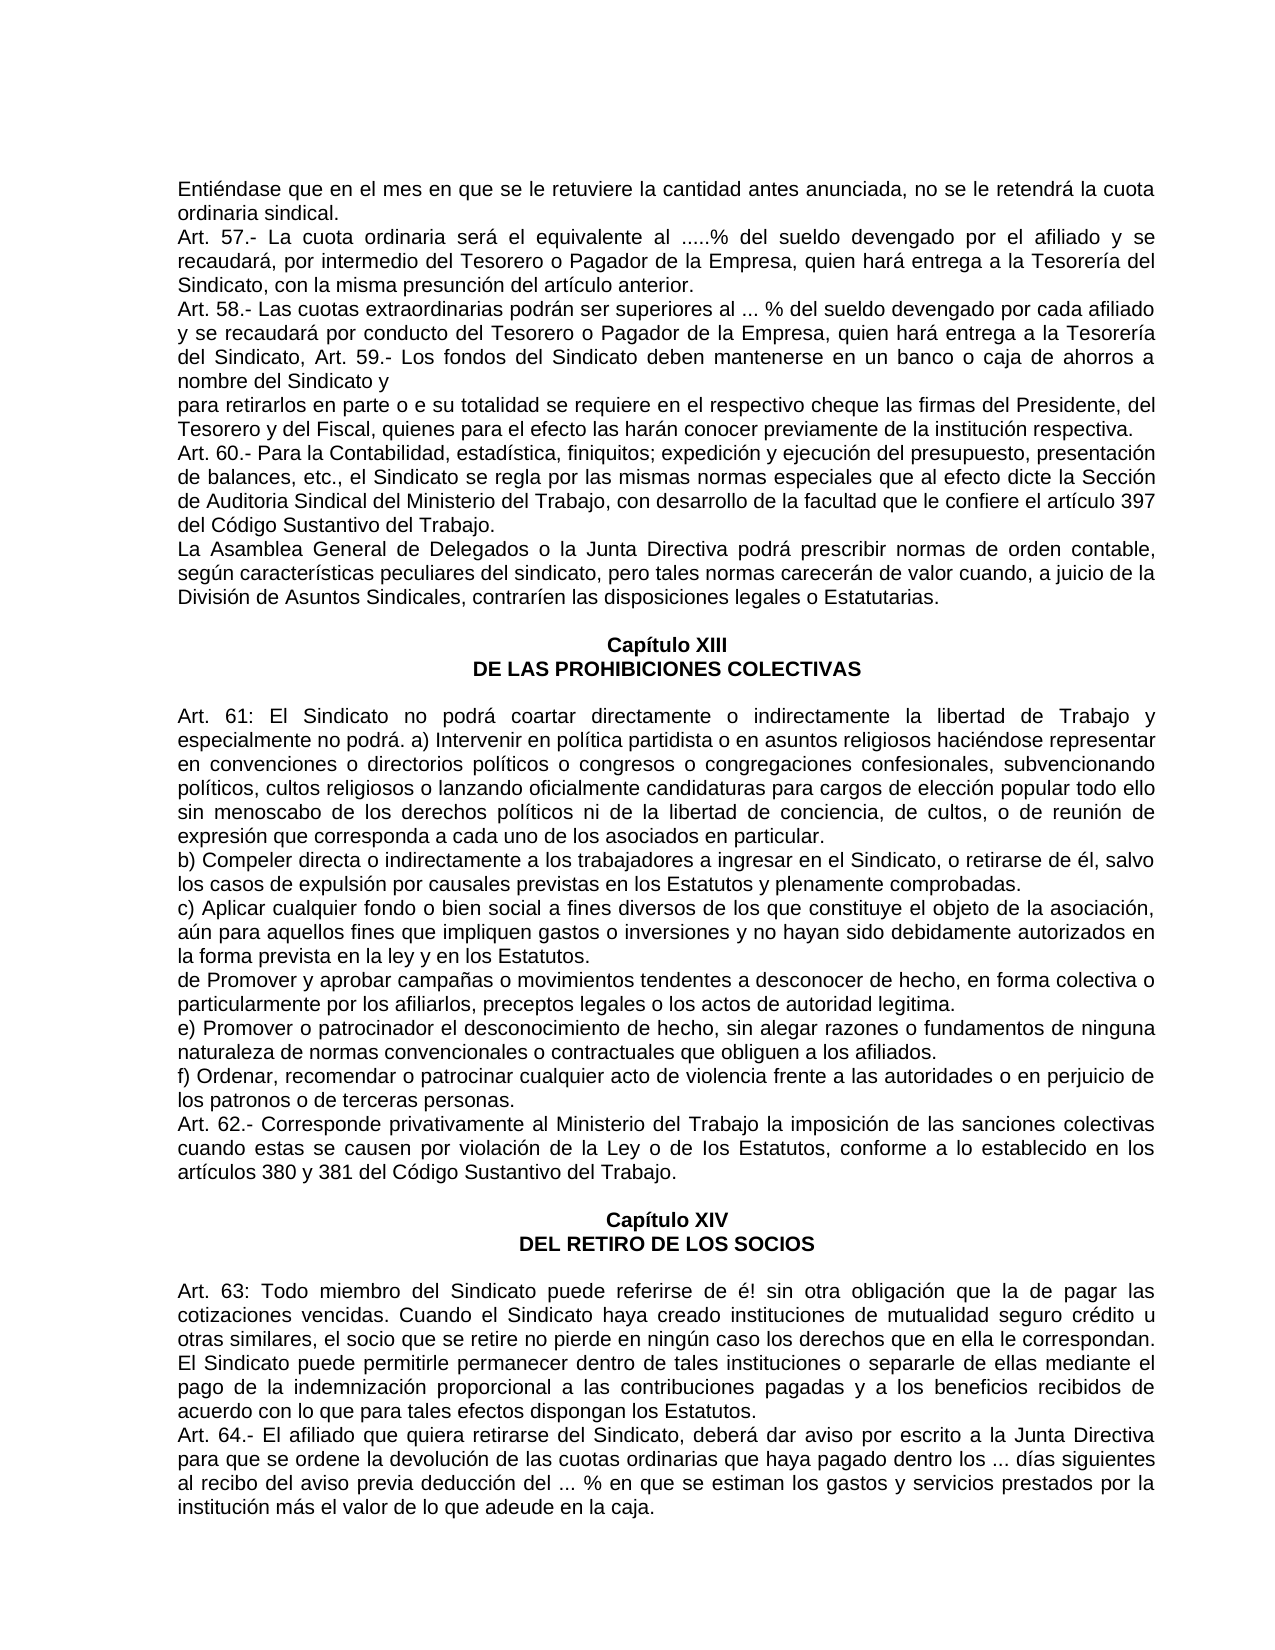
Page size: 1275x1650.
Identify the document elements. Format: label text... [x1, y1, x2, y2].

text de Promover y aprobar campañas o movimientos tendentes a desconocer de hecho, en forma colectiva o particularmente por los afiliarlos, preceptos legales o los actos de autoridad legitima. [177, 968, 1157, 1016]
text La Asamblea General de Delegados o la Junta Directiva podrá prescribir normas de orden contable, según características peculiares del sindicato, pero tales normas carecerán de valor cuando, a juicio de la División de Asuntos Sindicales, contraríen las disposiciones legales o Estatutarias. [177, 537, 1157, 608]
text para retirarlos en parte o e su totalidad se requiere en el respectivo cheque las firmas del Presidente, del Tesorero y del Fiscal, quienes para el efecto las harán conocer previamente de la institución respectiva. [177, 393, 1157, 441]
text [177, 177, 1157, 225]
text Art. 58.- Las cuotas extraordinarias podrán ser superiores al ... % del sueldo devengado por cada afiliado y se recaudará por conducto del Tesorero o Pagador de la Empresa, quien hará entrega a la Tesorería del Sindicato, Art. 59.- Los fondos del Sindicato deben mantenerse en un banco o caja de ahorros a nombre del Sindicato y [177, 297, 1157, 393]
text Capítulo XIV [177, 1207, 1157, 1231]
text e) Promover o patrocinador el desconocimiento de hecho, sin alegar razones o fundamentos de ninguna naturaleza de normas convencionales o contractuales que obliguen a los afiliados. [177, 1016, 1157, 1064]
text Art. 64.- El afiliado que quiera retirarse del Sindicato, deberá dar aviso por escrito a la Junta Directiva para que se ordene la devolución de las cuotas ordinarias que haya pagado dentro los ... días siguientes al recibo del aviso previa deducción del ... % en que se estiman los gastos y servicios prestados por la institución más el valor de lo que adeude en la caja. [177, 1423, 1157, 1519]
text Art. 63: Todo miembro del Sindicato puede referirse de é! sin otra obligación que la de pagar las cotizaciones vencidas. Cuando el Sindicato haya creado instituciones de mutualidad seguro crédito u otras similares, el socio que se retire no pierde en ningún caso los derechos que en ella le correspondan. El Sindicato puede permitirle permanecer dentro de tales instituciones o separarle de ellas mediante el pago de la indemnización proporcional a las contribuciones pagadas y a los beneficios recibidos de acuerdo con lo que para tales efectos dispongan los Estatutos. [177, 1279, 1157, 1423]
text b) Compeler directa o indirectamente a los trabajadores a ingresar en el Sindicato, o retirarse de él, salvo los casos de expulsión por causales previstas en los Estatutos y plenamente comprobadas. [177, 848, 1157, 896]
text DE LAS PROHIBICIONES COLECTIVAS [177, 656, 1157, 680]
text f) Ordenar, recomendar o patrocinar cualquier acto de violencia frente a las autoridades o en perjuicio de los patronos o de terceras personas. [177, 1064, 1157, 1112]
text Art. 62.- Corresponde privativamente al Ministerio del Trabajo la imposición de las sanciones colectivas cuando estas se causen por violación de la Ley o de Ios Estatutos, conforme a lo establecido en los artículos 380 y 381 del Código Sustantivo del Trabajo. [177, 1112, 1157, 1183]
text c) Aplicar cualquier fondo o bien social a fines diversos de los que constituye el objeto de la asociación, aún para aquellos fines que impliquen gastos o inversiones y no hayan sido debidamente autorizados en la forma prevista en la ley y en los Estatutos. [177, 896, 1157, 968]
text Art. 57.- La cuota ordinaria será el equivalente al .....% del sueldo devengado por el afiliado y se recaudará, por intermedio del Tesorero o Pagador de la Empresa, quien hará entrega a la Tesorería del Sindicato, con la misma presunción del artículo anterior. [177, 225, 1157, 297]
text DEL RETIRO DE LOS SOCIOS [177, 1231, 1157, 1255]
text Capítulo XIII [177, 632, 1157, 656]
text Art. 60.- Para la Contabilidad, estadística, finiquitos; expedición y ejecución del presupuesto, presentación de balances, etc., el Sindicato se regla por las mismas normas especiales que al efecto dicte la Sección de Auditoria Sindical del Ministerio del Trabajo, con desarrollo de la facultad que le confiere el artículo 397 del Código Sustantivo del Trabajo. [177, 441, 1157, 537]
text Art. 61: El Sindicato no podrá coartar directamente o indirectamente la libertad de Trabajo y especialmente no podrá. a) Intervenir en política partidista o en asuntos religiosos haciéndose representar en convenciones o directorios políticos o congresos o congregaciones confesionales, subvencionando políticos, cultos religiosos o lanzando oficialmente candidaturas para cargos de elección popular todo ello sin menoscabo de los derechos políticos ni de la libertad de conciencia, de cultos, o de reunión de expresión que corresponda a cada uno de los asociados en particular. [177, 704, 1157, 848]
